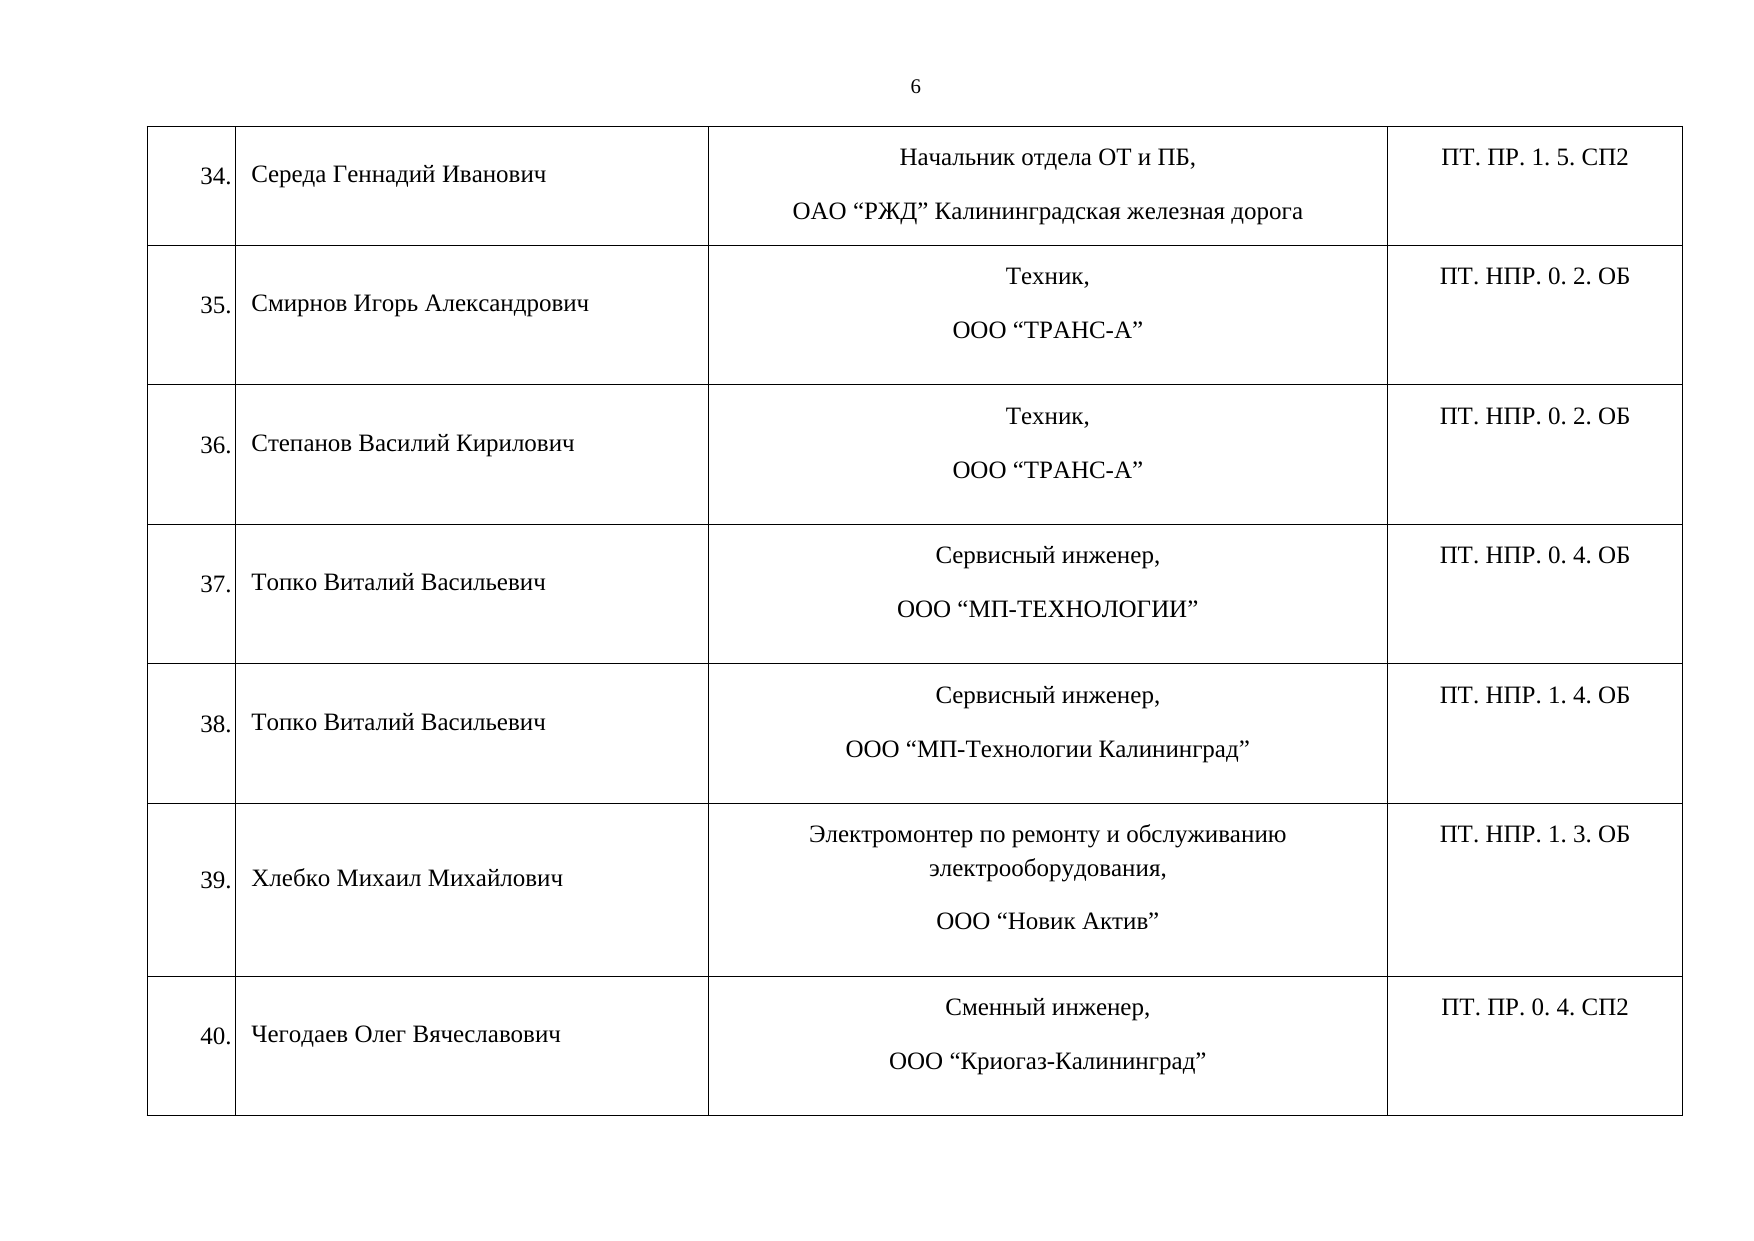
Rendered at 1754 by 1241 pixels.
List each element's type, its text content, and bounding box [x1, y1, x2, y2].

table_cell Смирнов Игорь Александрович [236, 246, 708, 384]
table_cell [148, 804, 235, 976]
table_cell Хлебко Михаил Михайлович [236, 804, 708, 976]
table_cell [148, 127, 235, 244]
table_cell Начальник отдела ОТ и ПБ, ОАО “РЖД” Калининградская железная дорога [709, 127, 1387, 244]
table_cell Топко Виталий Васильевич [236, 664, 708, 803]
table_cell ПТ. ПР. 1. 5. СП2 [1388, 127, 1682, 244]
table_cell Середа Геннадий Иванович [236, 127, 708, 244]
table_cell Техник, ООО “ТРАНС-А” [709, 246, 1387, 384]
table_cell ПТ. НПР. 1. 4. ОБ [1388, 664, 1682, 803]
table_cell Степанов Василий Кирилович [236, 385, 708, 524]
table_cell Техник, ООО “ТРАНС-А” [709, 385, 1387, 524]
table_cell ПТ. НПР. 0. 2. ОБ [1388, 385, 1682, 524]
table_cell Сервисный инженер, ООО “МП-ТЕХНОЛОГИИ” [709, 525, 1387, 663]
table_cell ПТ. НПР. 0. 4. ОБ [1388, 525, 1682, 663]
table_cell [148, 246, 235, 384]
table_cell Чегодаев Олег Вячеславович [236, 977, 708, 1115]
table_cell [148, 664, 235, 803]
table_cell [148, 525, 235, 663]
table_cell Сервисный инженер, ООО “МП-Технологии Калининград” [709, 664, 1387, 803]
table_cell Топко Виталий Васильевич [236, 525, 708, 663]
table_cell ПТ. НПР. 1. 3. ОБ [1388, 804, 1682, 976]
table_cell Сменный инженер, ООО “Криогаз-Калининград” [709, 977, 1387, 1115]
table_cell ПТ. ПР. 0. 4. СП2 [1388, 977, 1682, 1115]
table_cell Электромонтер по ремонту и обслуживанию электрооборудования, ООО “Новик Актив” [709, 804, 1387, 976]
table_cell [148, 385, 235, 524]
table_cell [148, 977, 235, 1115]
table_cell ПТ. НПР. 0. 2. ОБ [1388, 246, 1682, 384]
